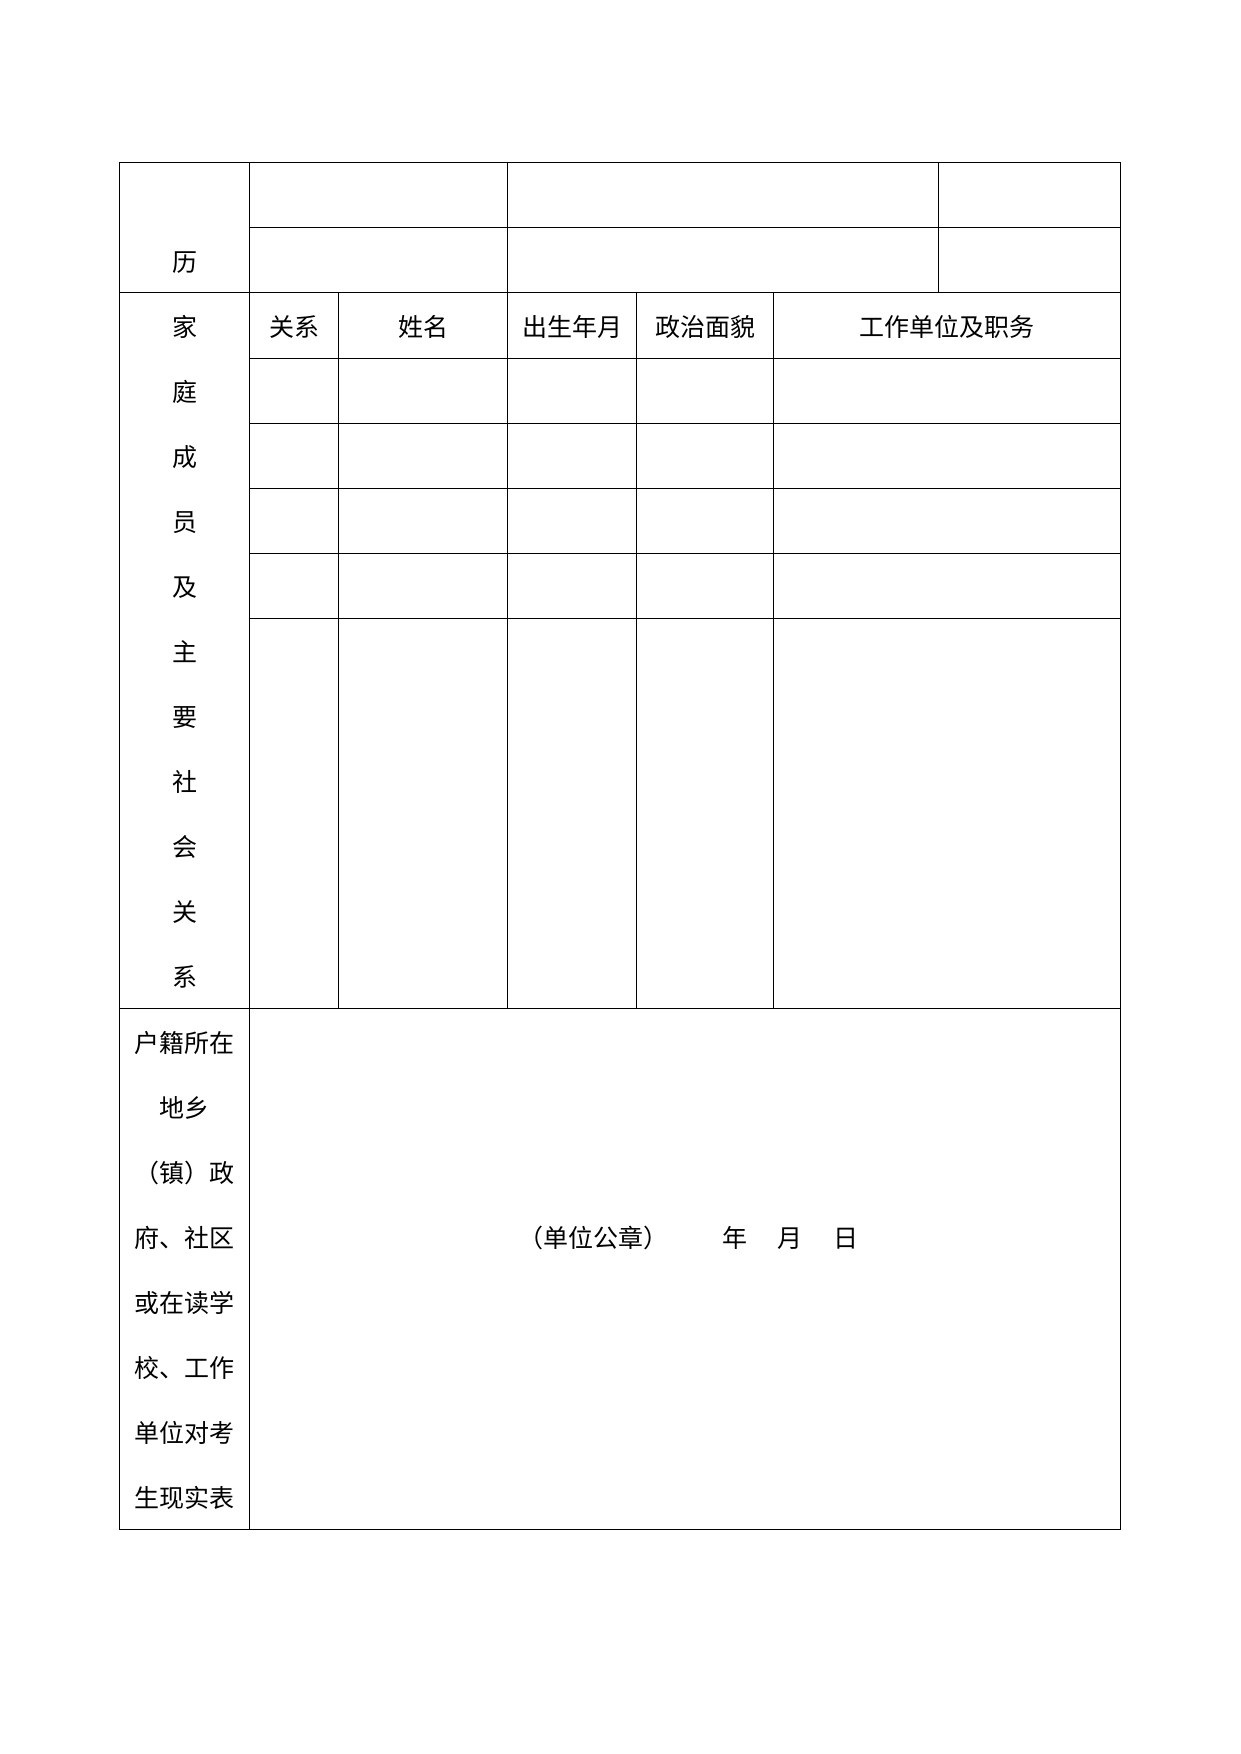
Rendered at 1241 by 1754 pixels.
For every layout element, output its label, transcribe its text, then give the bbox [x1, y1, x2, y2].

table_cell [250, 359, 338, 423]
table_cell [508, 424, 636, 488]
table_cell [250, 228, 507, 292]
table_cell 关系 [250, 293, 338, 358]
table_cell [339, 359, 507, 423]
table_cell [939, 163, 1120, 227]
table_cell （单位公章） 年 月 日 [250, 1009, 1120, 1529]
table_cell [774, 424, 1120, 488]
table_cell [939, 228, 1120, 292]
table_cell 家 庭 成 员 及 主 要 社 会 关 系 [120, 293, 249, 1008]
table_cell [637, 424, 773, 488]
table_cell 政治面貌 [637, 293, 773, 358]
table_cell [508, 554, 636, 618]
table_cell [339, 489, 507, 553]
table_cell [637, 489, 773, 553]
table_cell [637, 619, 773, 1008]
table_cell [339, 554, 507, 618]
table_cell [508, 163, 938, 227]
table_cell [250, 619, 338, 1008]
table_cell 出生年月 [508, 293, 636, 358]
table_cell [508, 619, 636, 1008]
table_cell [774, 359, 1120, 423]
table_cell [250, 554, 338, 618]
table_cell [508, 359, 636, 423]
table_cell [508, 228, 938, 292]
table_cell [250, 489, 338, 553]
table_cell [637, 554, 773, 618]
table_cell [774, 554, 1120, 618]
table_cell [508, 489, 636, 553]
table_cell [637, 359, 773, 423]
table_cell [774, 489, 1120, 553]
table_cell [339, 424, 507, 488]
table_cell [250, 424, 338, 488]
table_cell [250, 163, 507, 227]
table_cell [120, 1009, 249, 1529]
table_cell 工作单位及职务 [774, 293, 1120, 358]
table_cell [774, 619, 1120, 1008]
table_cell [339, 619, 507, 1008]
table_cell 姓名 [339, 293, 507, 358]
